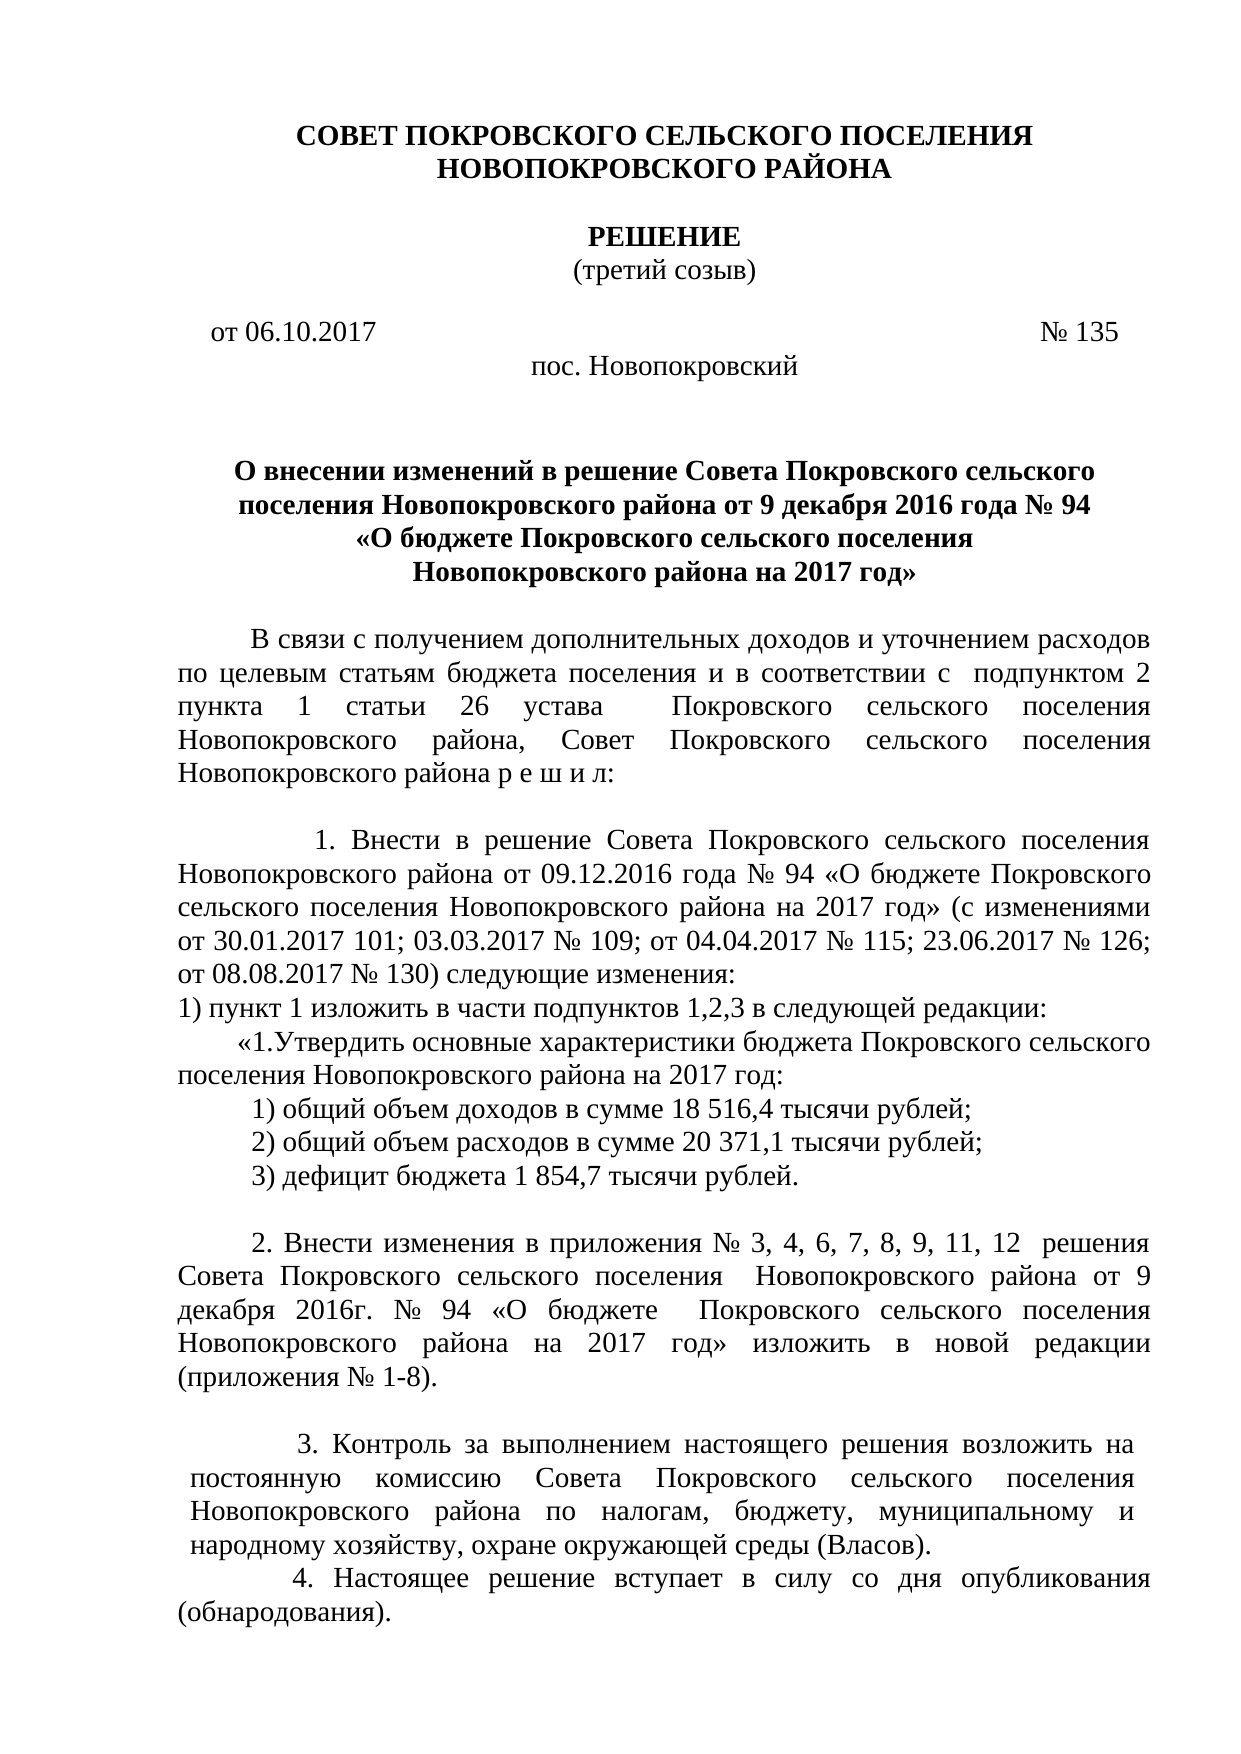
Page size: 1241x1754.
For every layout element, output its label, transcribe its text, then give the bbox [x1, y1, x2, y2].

text В связи с получением дополнительных доходов и уточнением расходов по целевым статьям бюджета поселения и в соответствии с подпунктом 2 пункта 1 статьи 26 устава Покровского сельского поселения Новопокровского района, Совет Покровского сельского поселения Новопокровского района р е ш и л: [177, 621, 1152, 789]
text Новопокровского района на 2017 год» [177, 554, 1152, 588]
text 1) пункт 1 изложить в части подпунктов 1,2,3 в следующей редакции: [177, 990, 1152, 1024]
text 1. Внести в решение Совета Покровского сельского поселения Новопокровского района от 09.12.2016 года № 94 «О бюджете Покровского сельского поселения Новопокровского района на 2017 год» (с изменениями от 30.01.2017 101; 03.03.2017 № 109; от 04.04.2017 № 115; 23.06.2017 № 126; от 08.08.2017 № 130) следующие изменения: [177, 822, 1152, 990]
text «1.Утвердить основные характеристики бюджета Покровского сельского поселения Новопокровского района на 2017 год: [177, 1024, 1152, 1091]
text 3) дефицит бюджета 1 854,7 тысячи рублей. [177, 1158, 1152, 1191]
text от 06.10.2017 № 135 пос. Новопокровский [177, 314, 1152, 382]
text 3. Контроль за выполнением настоящего решения возложить на постоянную комиссию Совета Покровского сельского поселения Новопокровского района по налогам, бюджету, муниципальному и народному хозяйству, охране окружающей среды (Власов). [152, 1426, 1135, 1560]
text СОВЕТ ПОКРОВСКОГО СЕЛЬСКОГО ПОСЕЛЕНИЯ [177, 118, 1152, 152]
text 2. Внести изменения в приложения № 3, 4, 6, 7, 8, 9, 11, 12 решения Совета Покровского сельского поселения Новопокровского района от 9 декабря 2016г. № 94 «О бюджете Покровского сельского поселения Новопокровского района на 2017 год» изложить в новой редакции (приложения № 1-8). [177, 1225, 1152, 1393]
text (третий созыв) [177, 252, 1152, 286]
text НОВОПОКРОВСКОГО РАЙОНА [177, 152, 1152, 185]
text «О бюджете Покровского сельского поселения [177, 521, 1152, 554]
text РЕШЕНИЕ [177, 219, 1152, 252]
text 1) общий объем доходов в сумме 18 516,4 тысячи рублей; [177, 1091, 1152, 1124]
text 4. Настоящее решение вступает в силу со дня опубликования (обнародования). [177, 1560, 1152, 1627]
text 2) общий объем расходов в сумме 20 371,1 тысячи рублей; [177, 1124, 1152, 1158]
text О внесении изменений в решение Совета Покровского сельского поселения Новопокровского района от 9 декабря 2016 года № 94 [177, 453, 1152, 521]
